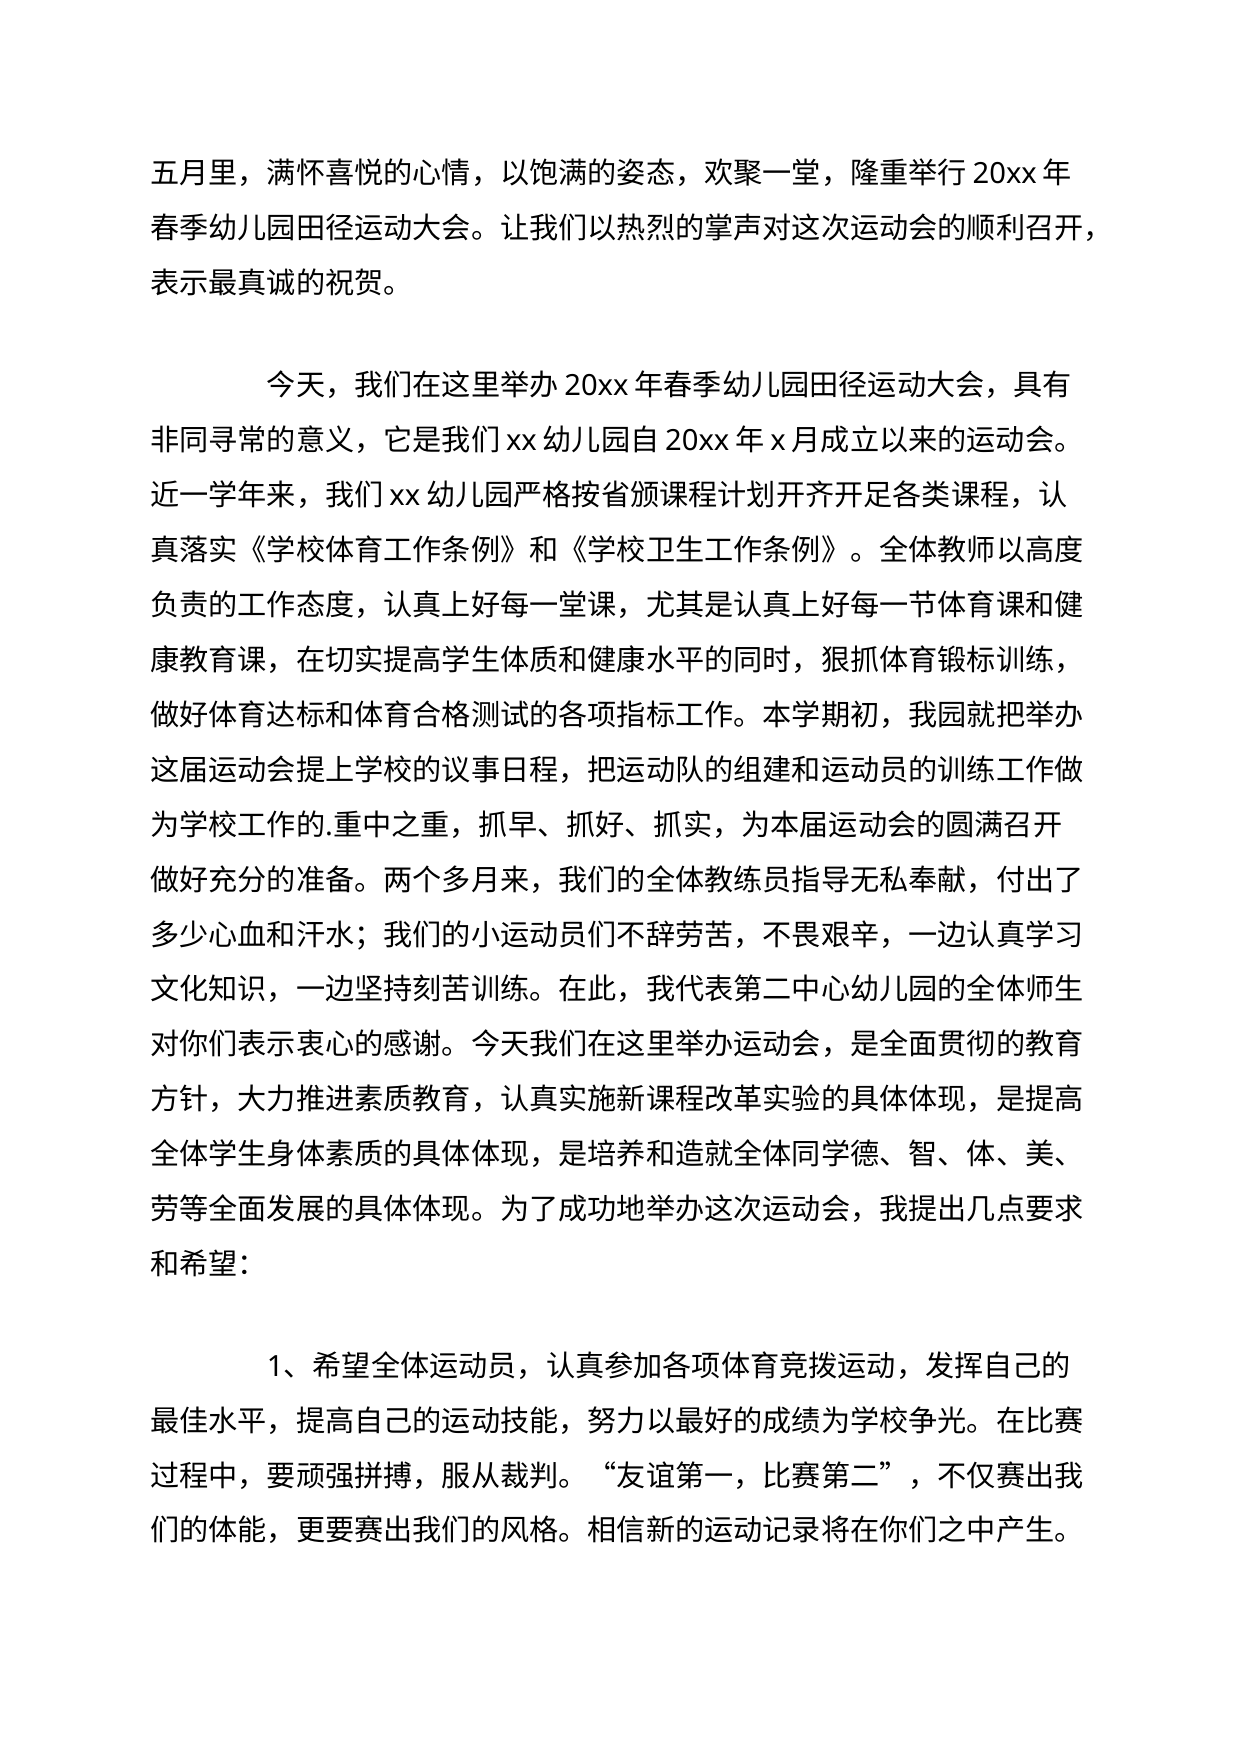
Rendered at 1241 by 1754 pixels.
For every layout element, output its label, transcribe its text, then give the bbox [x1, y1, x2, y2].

text 今天，我们在这里举办20xx年春季幼儿园田径运动大会，具有非同寻常的意义，它是我们xx幼儿园自20xx年x月成立以来的运动会。近一学年来，我们xx幼儿园严格按省颁课程计划开齐开足各类课程，认真落实《学校体育工作条例》和《学校卫生工作条例》。全体教师以高度负责的工作态度，认真上好每一堂课，尤其是认真上好每一节体育课和健康教育课，在切实提高学生体质和健康水平的同时，狠抓体育锻标训练，做好体育达标和体育合格测试的各项指标工作。本学期初，我园就把举办这届运动会提上学校的议事日程，把运动队的组建和运动员的训练工作做为学校工作的.重中之重，抓早、抓好、抓实，为本届运动会的圆满召开做好充分的准备。两个多月来，我们的全体教练员指导无私奉献，付出了多少心血和汗水；我们的小运动员们不辞劳苦，不畏艰辛，一边认真学习文化知识，一边坚持刻苦训练。在此，我代表第二中心幼儿园的全体师生对你们表示衷心的感谢。今天我们在这里举办运动会，是全面贯彻的教育方针，大力推进素质教育，认真实施新课程改革实验的具体体现，是提高全体学生身体素质的具体体现，是培养和造就全体同学德、智、体、美、劳等全面发展的具体体现。为了成功地举办这次运动会，我提出几点要求和希望： [150, 362, 1090, 1283]
text 1、希望全体运动员，认真参加各项体育竞拨运动，发挥自己的最佳水平，提高自己的运动技能，努力以最好的成绩为学校争光。在比赛过程中，要顽强拼搏，服从裁判。“友谊第一，比赛第二”，不仅赛出我们的体能，更要赛出我们的风格。相信新的运动记录将在你们之中产生。 [150, 1342, 1090, 1549]
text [150, 150, 1090, 302]
